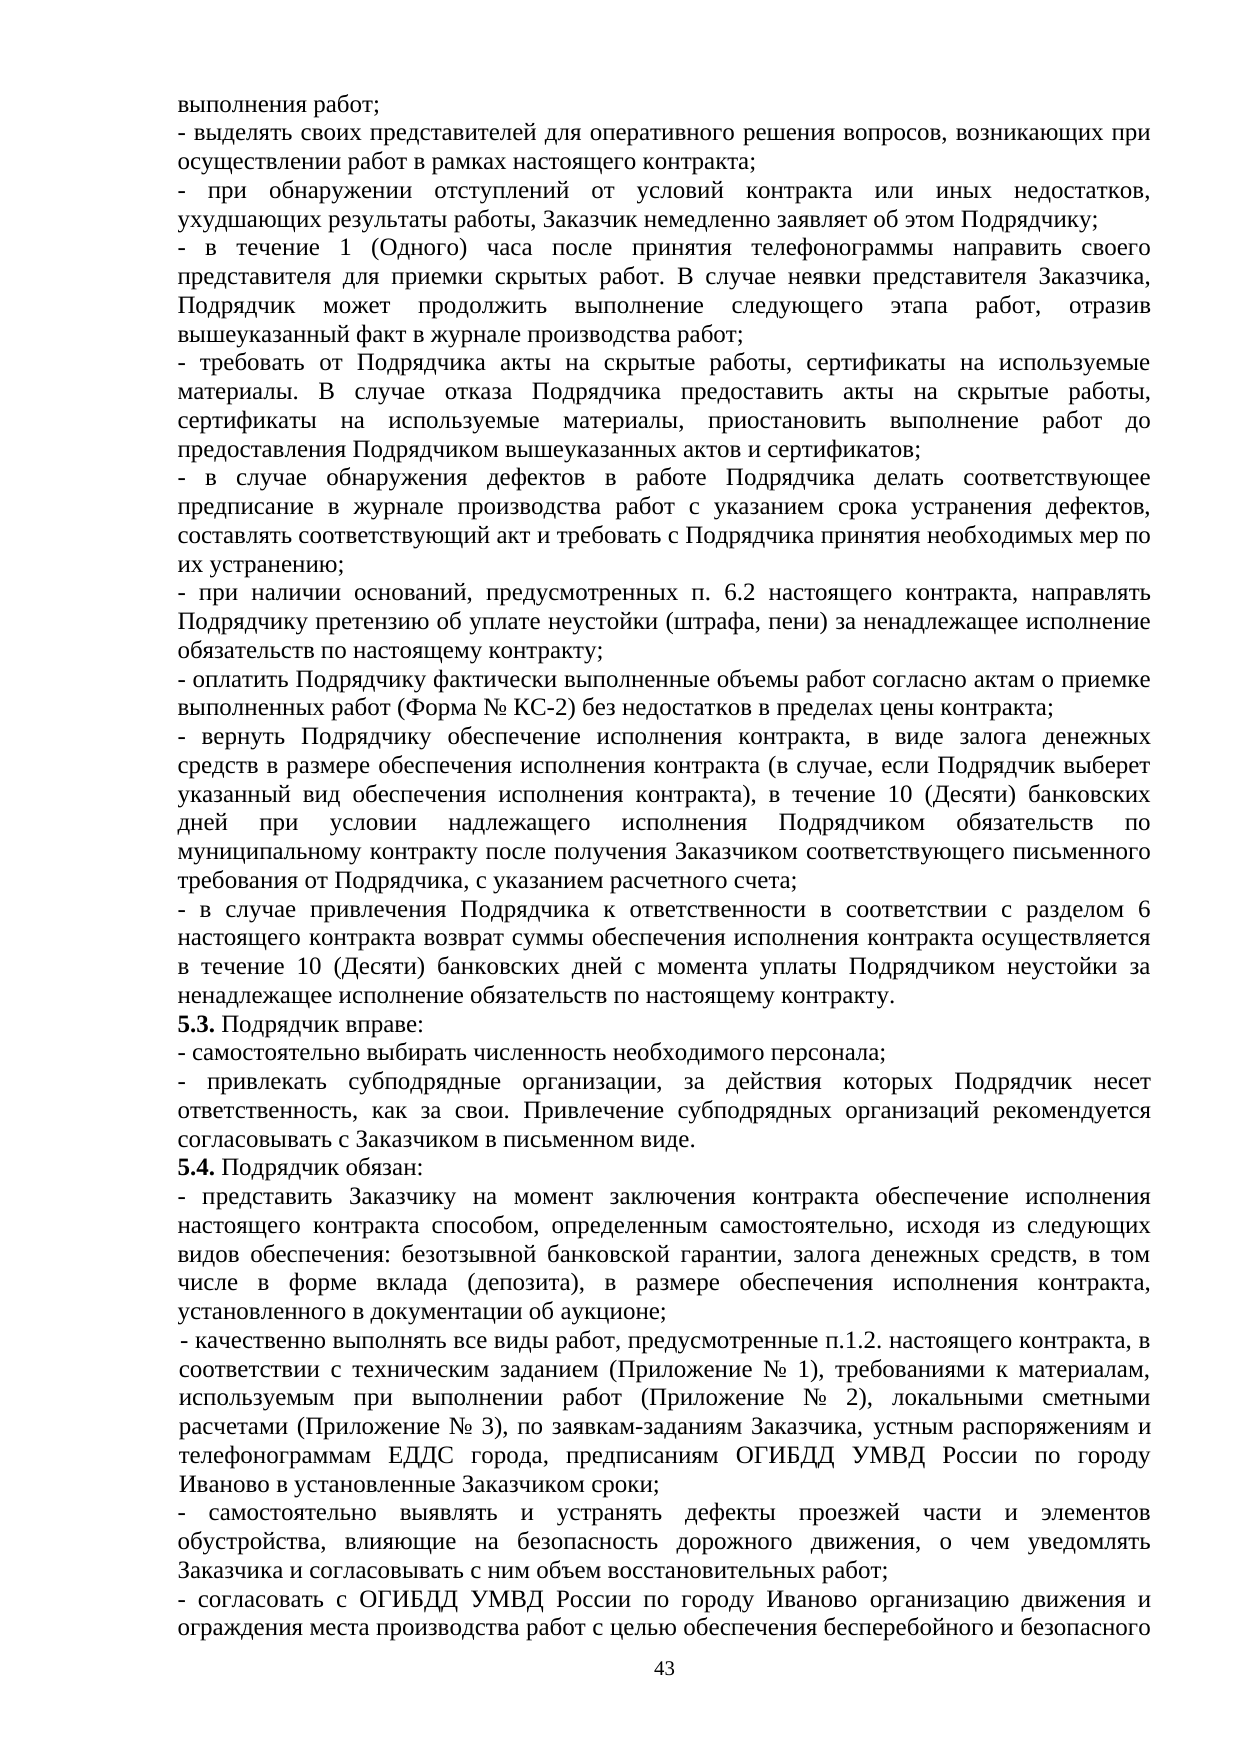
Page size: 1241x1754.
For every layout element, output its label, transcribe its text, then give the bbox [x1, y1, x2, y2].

text - в течение 1 (Одного) часа после принятия телефонограммы направить своего представителя для приемки скрытых работ. В случае неявки представителя Заказчика, Подрядчик может продолжить выполнение следующего этапа работ, отразив вышеуказанный факт в журнале производства работ; [177, 232, 1152, 347]
text - самостоятельно выбирать численность необходимого персонала; [177, 1037, 1152, 1066]
text - представить Заказчику на момент заключения контракта обеспечение исполнения настоящего контракта способом, определенным самостоятельно, исходя из следующих видов обеспечения: безотзывной банковской гарантии, залога денежных средств, в том числе в форме вклада (депозита), в размере обеспечения исполнения контракта, установленного в документации об аукционе; [177, 1181, 1152, 1325]
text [177, 1584, 1152, 1641]
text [177, 89, 1152, 117]
text 5.4. Подрядчик обязан: [177, 1152, 1152, 1181]
text - оплатить Подрядчику фактически выполненные объемы работ согласно актам о приемке выполненных работ (Форма № КС-2) без недостатков в пределах цены контракта; [177, 664, 1152, 721]
text - в случае обнаружения дефектов в работе Подрядчика делать соответствующее предписание в журнале производства работ с указанием срока устранения дефектов, составлять соответствующий акт и требовать с Подрядчика принятия необходимых мер по их устранению; [177, 462, 1152, 577]
text - вернуть Подрядчику обеспечение исполнения контракта, в виде залога денежных средств в размере обеспечения исполнения контракта (в случае, если Подрядчик выберет указанный вид обеспечения исполнения контракта), в течение 10 (Десяти) банковских дней при условии надлежащего исполнения Подрядчиком обязательств по муниципальному контракту после получения Заказчиком соответствующего письменного требования от Подрядчика, с указанием расчетного счета; [177, 721, 1152, 894]
text - при обнаружении отступлений от условий контракта или иных недостатков, ухудшающих результаты работы, Заказчик немедленно заявляет об этом Подрядчику; [177, 175, 1152, 232]
text - требовать от Подрядчика акты на скрытые работы, сертификаты на используемые материалы. В случае отказа Подрядчика предоставить акты на скрытые работы, сертификаты на используемые материалы, приостановить выполнение работ до предоставления Подрядчиком вышеуказанных актов и сертификатов; [177, 347, 1152, 462]
text - в случае привлечения Подрядчика к ответственности в соответствии с разделом 6 настоящего контракта возврат суммы обеспечения исполнения контракта осуществляется в течение 10 (Десяти) банковских дней с момента уплаты Подрядчиком неустойки за ненадлежащее исполнение обязательств по настоящему контракту. [177, 894, 1152, 1009]
text 5.3. Подрядчик вправе: [177, 1009, 1152, 1037]
text - качественно выполнять все виды работ, предусмотренные п.1.2. настоящего контракта, в соответствии с техническим заданием (Приложение № 1), требованиями к материалам, используемым при выполнении работ (Приложение № 2), локальными сметными расчетами (Приложение № 3), по заявкам-заданиям Заказчика, устным распоряжениям и телефонограммам ЕДДС города, предписаниям ОГИБДД УМВД России по городу Иваново в установленные Заказчиком сроки; [178, 1325, 1152, 1497]
text - привлекать субподрядные организации, за действия которых Подрядчик несет ответственность, как за свои. Привлечение субподрядных организаций рекомендуется согласовывать с Заказчиком в письменном виде. [177, 1066, 1152, 1152]
text - выделять своих представителей для оперативного решения вопросов, возникающих при осуществлении работ в рамках настоящего контракта; [177, 117, 1152, 175]
text - при наличии оснований, предусмотренных п. 6.2 настоящего контракта, направлять Подрядчику претензию об уплате неустойки (штрафа, пени) за ненадлежащее исполнение обязательств по настоящему контракту; [177, 577, 1152, 664]
text - самостоятельно выявлять и устранять дефекты проезжей части и элементов обустройства, влияющие на безопасность дорожного движения, о чем уведомлять Заказчика и согласовывать с ним объем восстановительных работ; [177, 1497, 1152, 1584]
